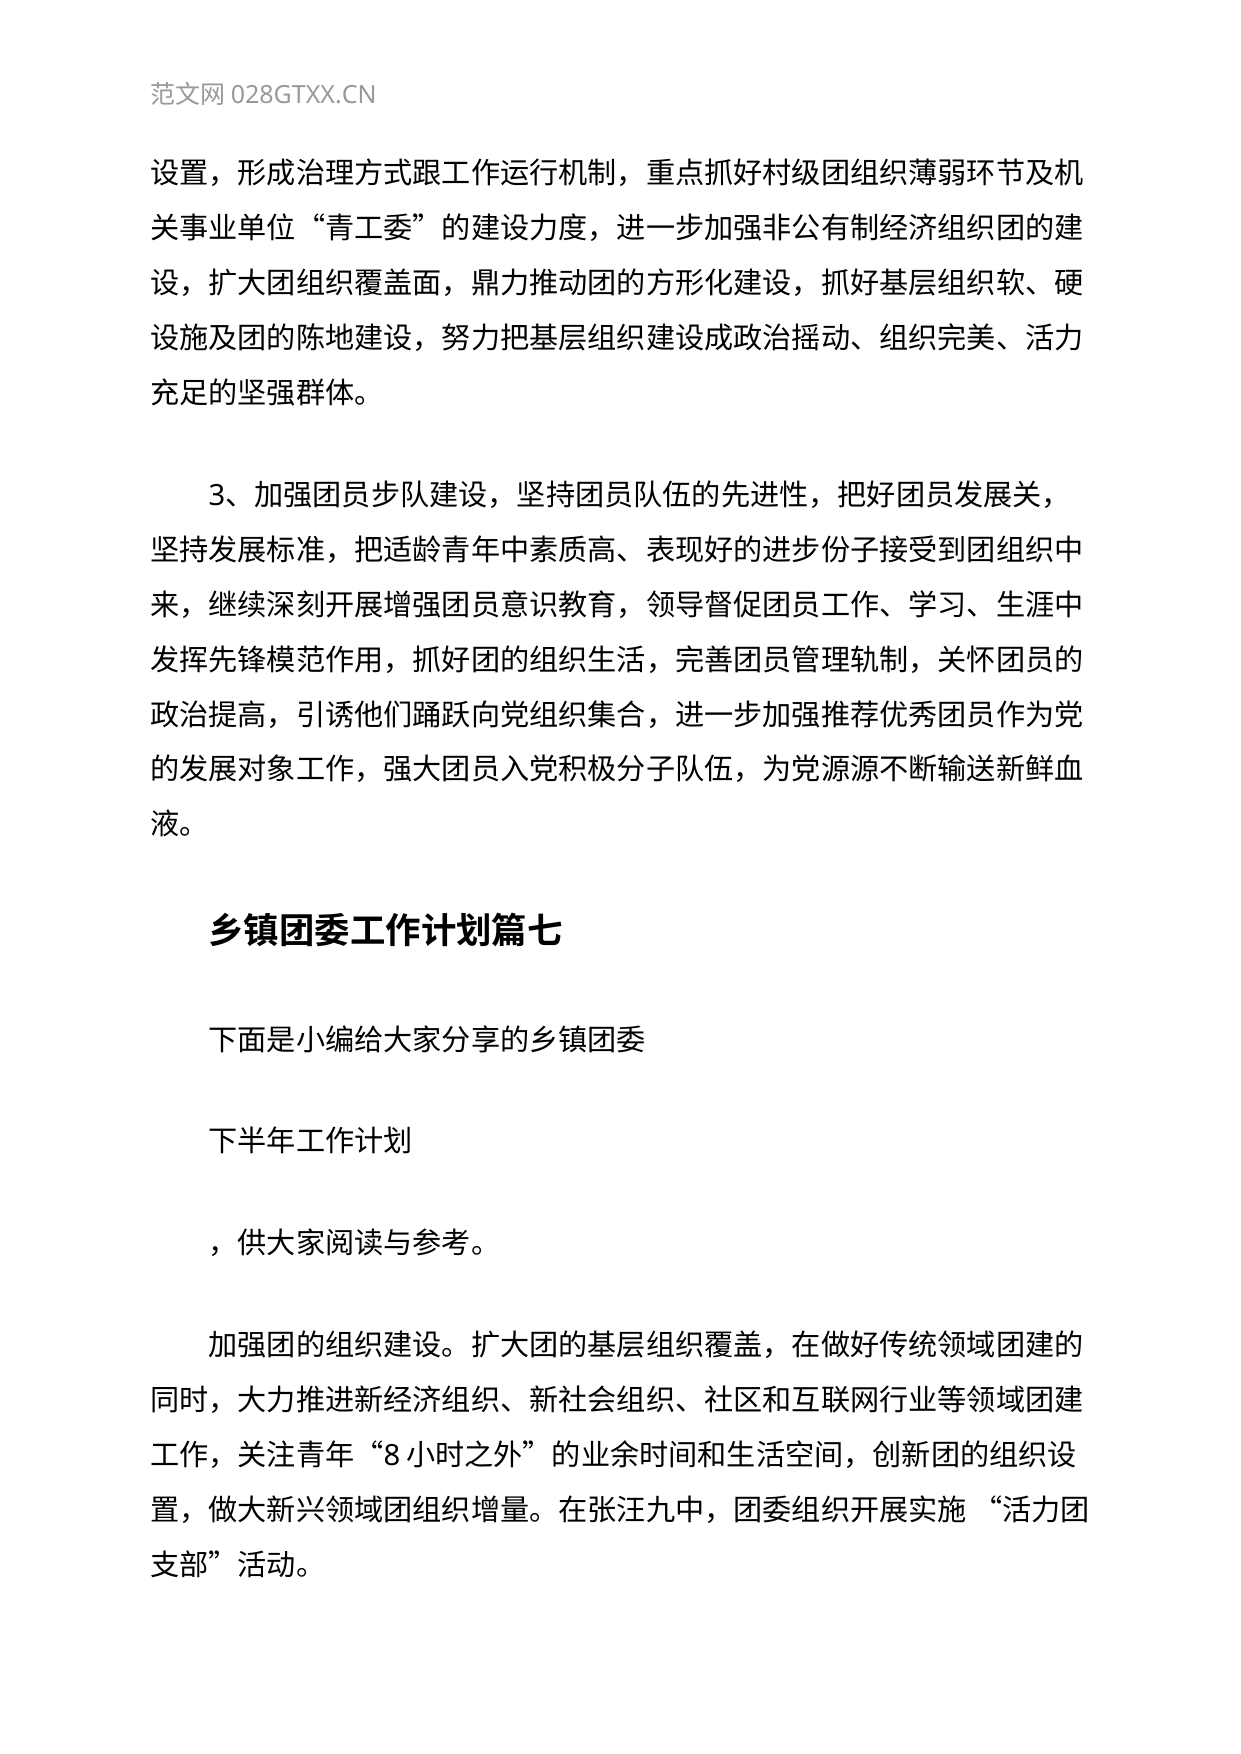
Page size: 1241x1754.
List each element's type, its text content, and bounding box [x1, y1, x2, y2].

text 3、加强团员步队建设，坚持团员队伍的先进性，把好团员发展关，坚持发展标准，把适龄青年中素质高、表现好的进步份子接受到团组织中来，继续深刻开展增强团员意识教育，领导督促团员工作、学习、生涯中发挥先锋模范作用，抓好团的组织生活，完善团员管理轨制，关怀团员的政治提高，引诱他们踊跃向党组织集合，进一步加强推荐优秀团员作为党的发展对象工作，强大团员入党积极分子队伍，为党源源不断输送新鲜血液。 [150, 471, 1090, 843]
text 加强团的组织建设。扩大团的基层组织覆盖，在做好传统领域团建的同时，大力推进新经济组织、新社会组织、社区和互联网行业等领域团建工作，关注青年“8小时之外”的业余时间和生活空间，创新团的组织设置，做大新兴领域团组织增量。在张汪九中，团委组织开展实施 “活力团支部”活动。 [150, 1321, 1090, 1583]
text 下半年工作计划 [150, 1118, 1090, 1160]
text ，供大家阅读与参考。 [150, 1219, 1090, 1262]
text 乡镇团委工作计划篇七 [150, 903, 1090, 954]
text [150, 150, 1090, 412]
text 下面是小编给大家分享的乡镇团委 [150, 1016, 1090, 1058]
